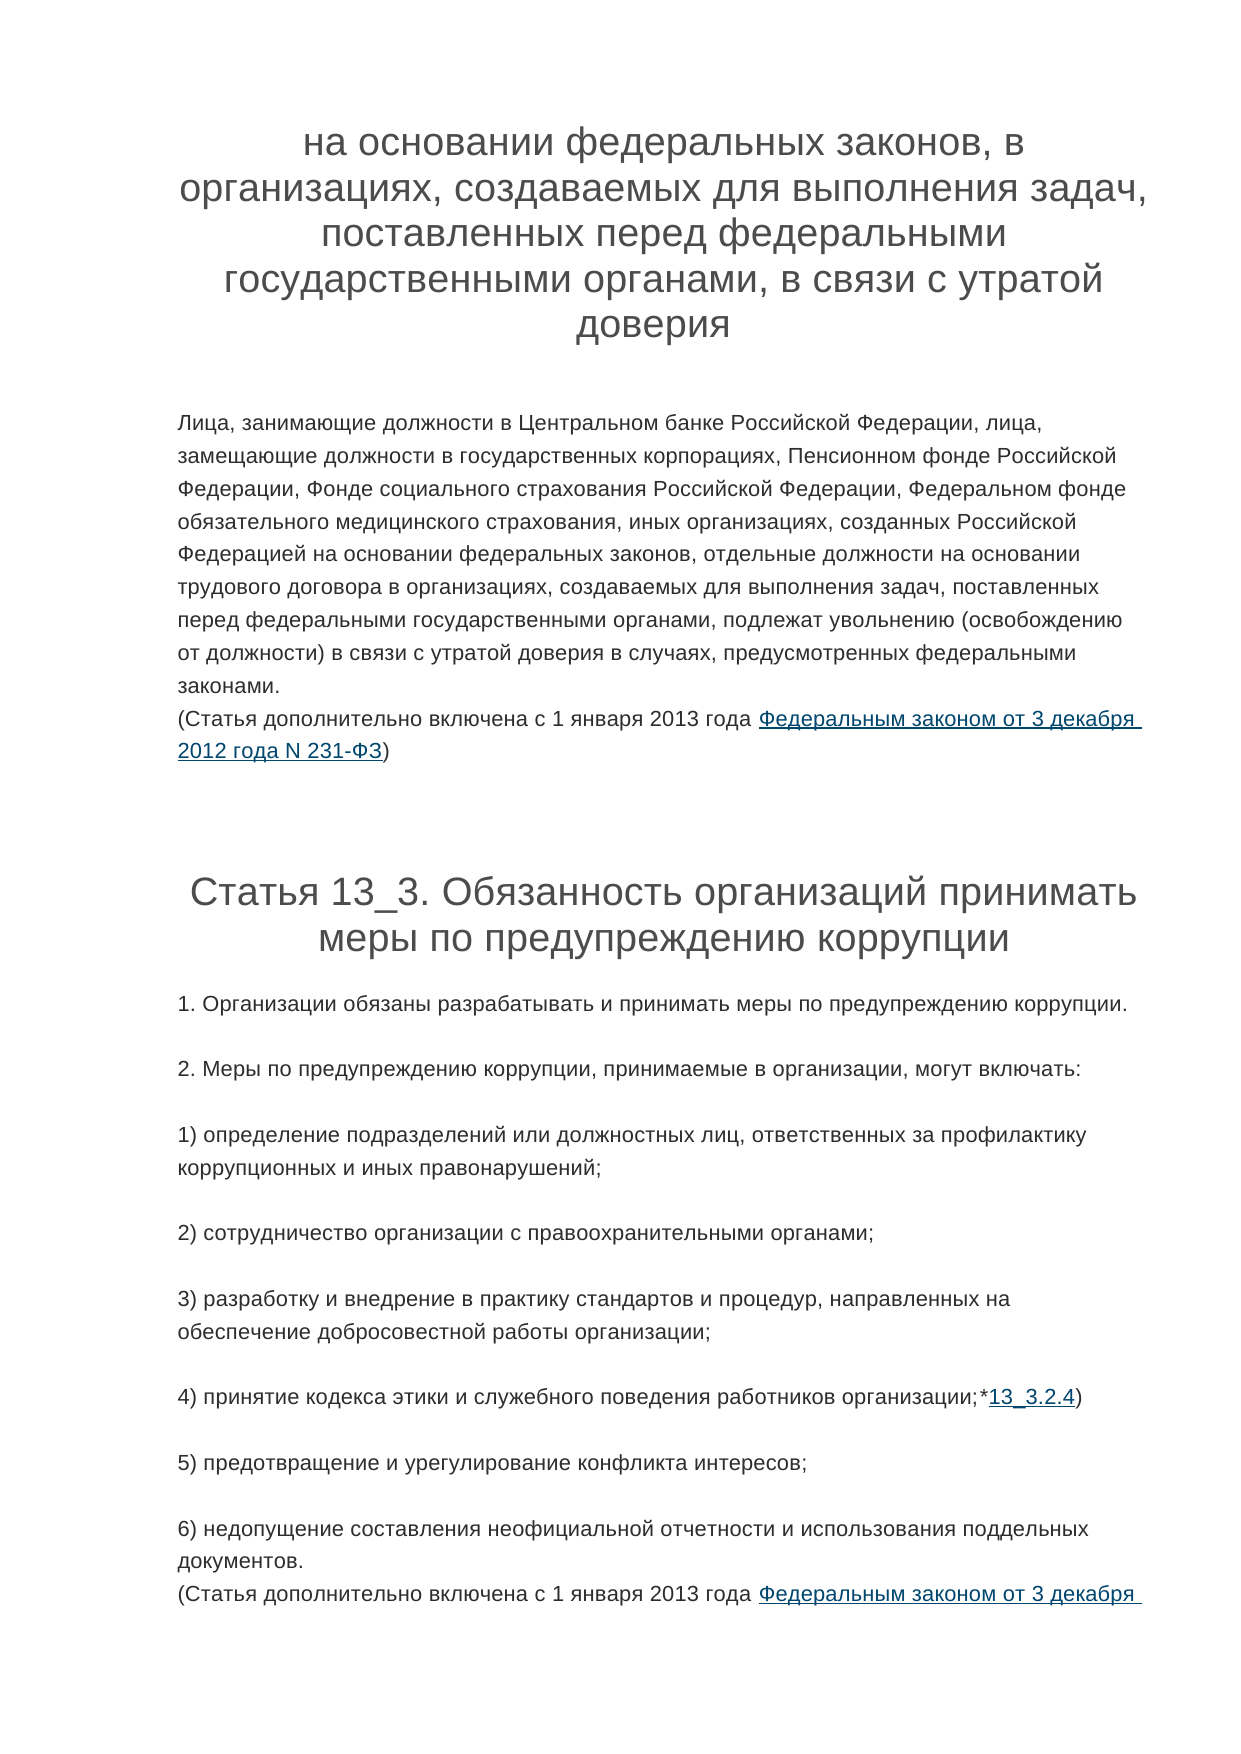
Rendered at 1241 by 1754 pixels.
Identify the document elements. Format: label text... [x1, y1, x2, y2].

text Статья 13_3. Обязанность организаций принимать меры по предупреждению коррупции [177, 868, 1152, 959]
text 3) разработку и внедрение в практику стандартов и процедур, направленных на обеспечение добросовестной работы организации; [177, 1278, 1152, 1377]
text 1. Организации обязаны разрабатывать и принимать меры по предупреждению коррупции. [177, 983, 1152, 1048]
text 2) сотрудничество организации с правоохранительными органами; [177, 1212, 1152, 1278]
text Лица, занимающие должности в Центральном банке Российской Федерации, лица, замещающие должности в государственных корпорациях, Пенсионном фонде Российской Федерации, Фонде социального страхования Российской Федерации, Федеральном фонде обязательного медицинского страхования, иных организациях, созданных Российской Федерацией на основании федеральных законов, отдельные должности на основании трудового договора в организациях, создаваемых для выполнения задач, поставленных перед федеральными государственными органами, подлежат увольнению (освобождению от должности) в связи с утратой доверия в случаях, предусмотренных федеральными законами. (Статья дополнительно включена с 1 января 2013 года Федеральным законом от 3 декабря 2012 года N 231-ФЗ) [177, 370, 1152, 829]
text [177, 1508, 1152, 1606]
text 2. Меры по предупреждению коррупции, принимаемые в организации, могут включать: [177, 1048, 1152, 1114]
text 1) определение подразделений или должностных лиц, ответственных за профилактику коррупционных и иных правонарушений; [177, 1114, 1152, 1212]
text 5) предотвращение и урегулирование конфликта интересов; [177, 1442, 1152, 1508]
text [177, 118, 1152, 346]
text 4) принятие кодекса этики и служебного поведения работников организации;*13_3.2.4) [177, 1377, 1152, 1442]
